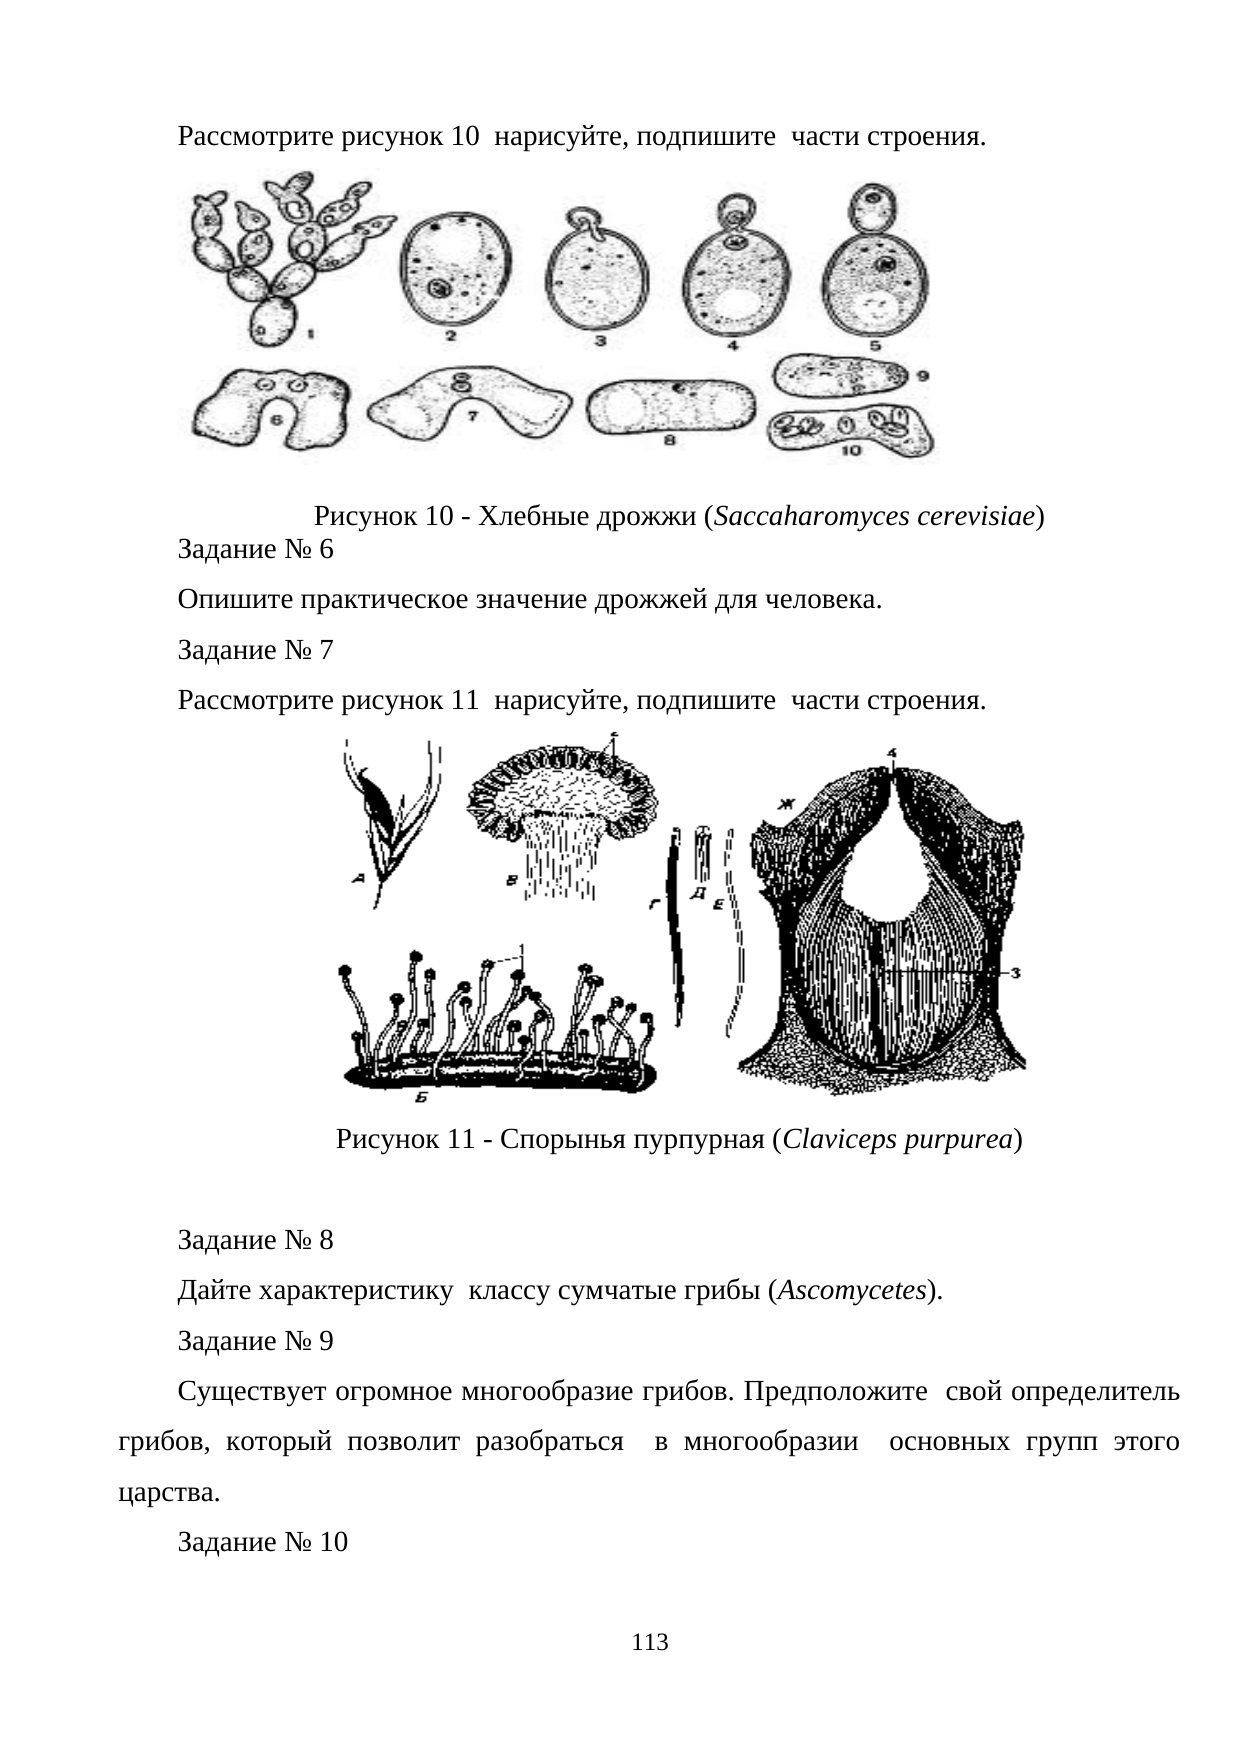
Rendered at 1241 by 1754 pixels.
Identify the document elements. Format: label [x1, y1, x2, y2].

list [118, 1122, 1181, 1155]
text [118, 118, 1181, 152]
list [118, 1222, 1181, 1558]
picture [287, 732, 1072, 1122]
picture [177, 168, 940, 465]
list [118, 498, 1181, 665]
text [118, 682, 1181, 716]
